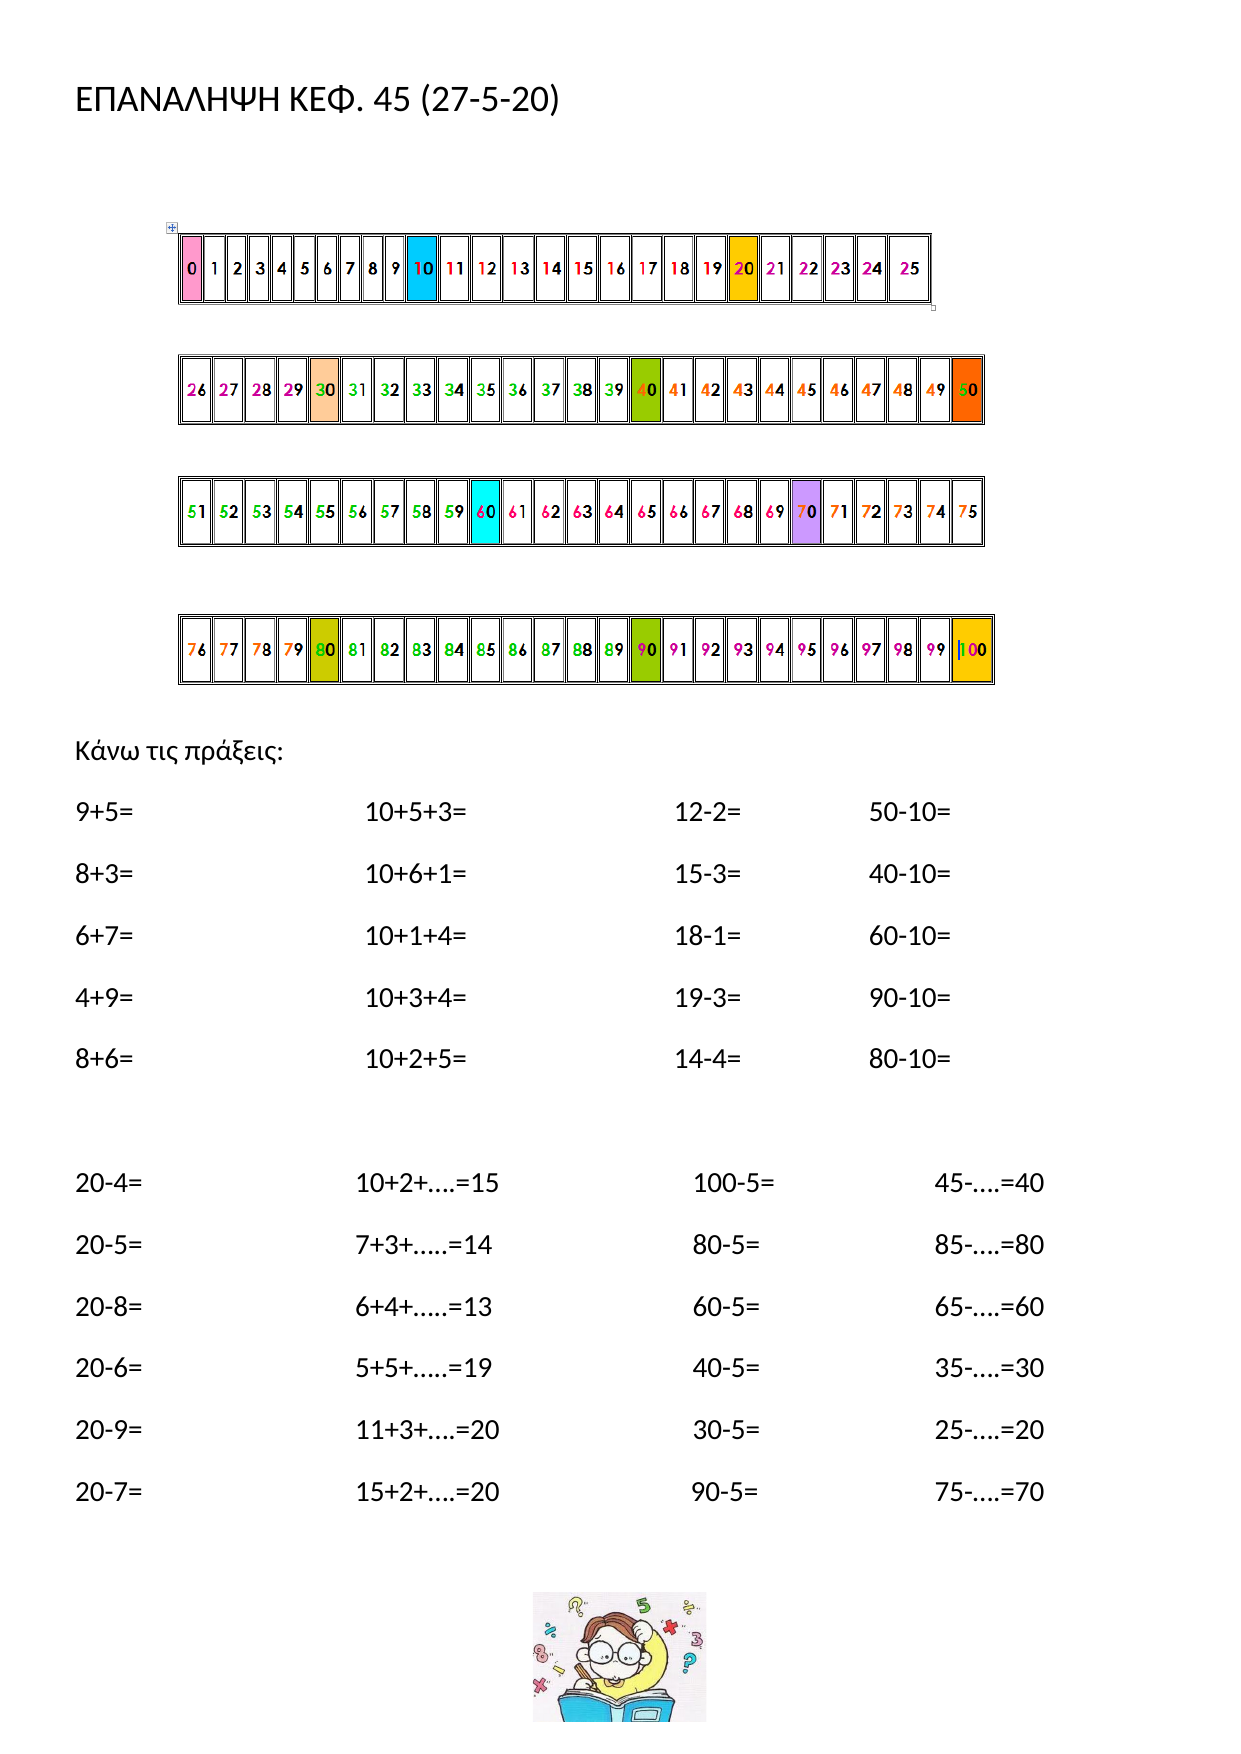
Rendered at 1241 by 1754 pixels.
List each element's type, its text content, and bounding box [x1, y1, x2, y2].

picture [145, 195, 1011, 722]
text 9+5= 10+5+3= 12-2= 50-10= [75, 793, 1165, 829]
picture [532, 1592, 707, 1722]
text 8+6= 10+2+5= 14-4= 80-10= [75, 1041, 1165, 1076]
text 4+9= 10+3+4= 19-3= 90-10= [75, 979, 1165, 1014]
text 20-8= 6+4+…..=13 60-5= 65-….=60 [75, 1288, 1165, 1323]
text 6+7= 10+1+4= 18-1= 60-10= [75, 917, 1165, 953]
text 20-7= 15+2+….=20 90-5= 75-….=70 [75, 1473, 1165, 1509]
text 20-6= 5+5+…..=19 40-5= 35-….=30 [75, 1349, 1165, 1385]
text ΕΠΑΝΑΛΗΨΗ ΚΕΦ. 45 (27-5-20) [75, 75, 1165, 121]
text Κάνω τις πράξεις: [75, 732, 1165, 767]
text 20-4= 10+2+….=15 100-5= 45-….=40 [75, 1164, 1165, 1200]
text 8+3= 10+6+1= 15-3= 40-10= [75, 855, 1165, 891]
text 20-5= 7+3+…..=14 80-5= 85-….=80 [75, 1226, 1165, 1262]
text 20-9= 11+3+….=20 30-5= 25-….=20 [75, 1411, 1165, 1447]
